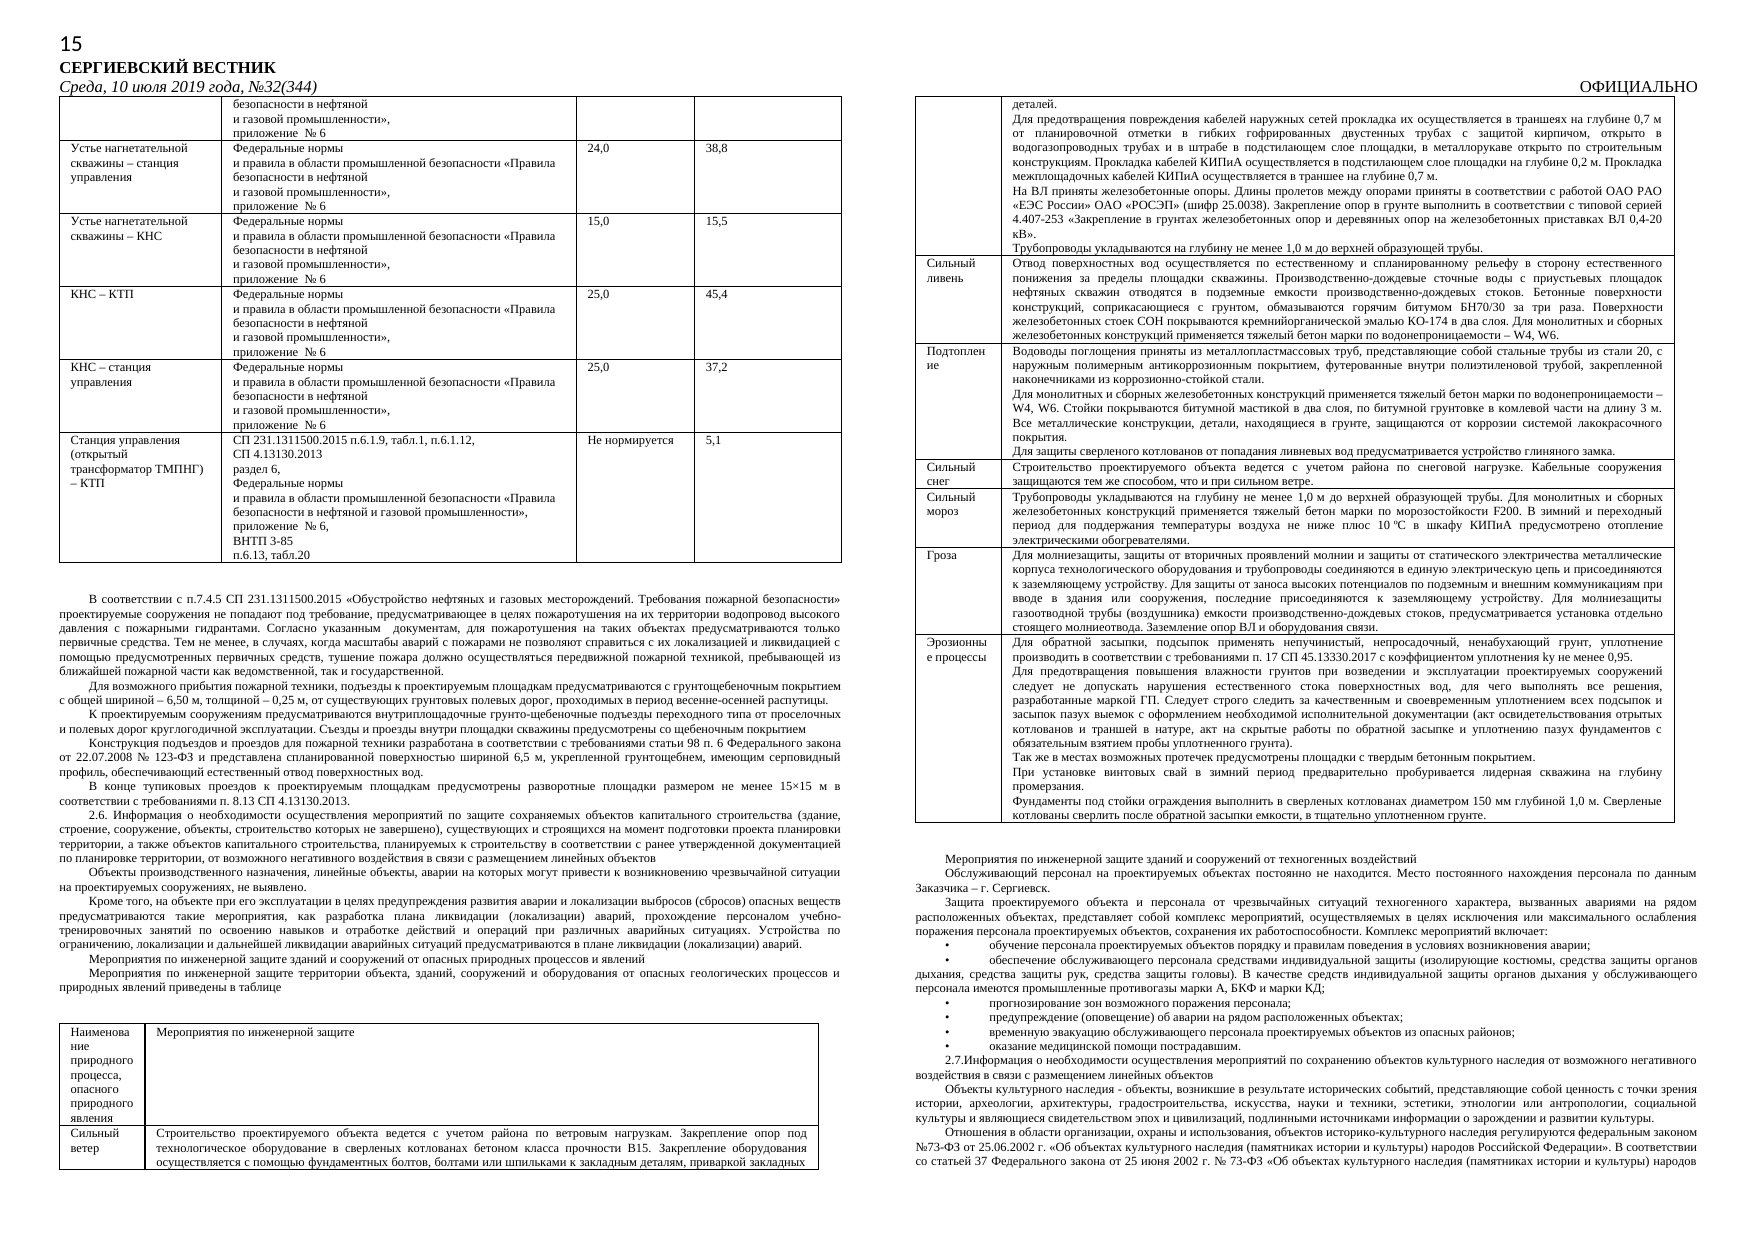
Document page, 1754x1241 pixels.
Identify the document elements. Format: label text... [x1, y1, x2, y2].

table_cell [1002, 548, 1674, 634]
text • оказание медицинской помощи пострадавшим. [915, 1039, 1698, 1053]
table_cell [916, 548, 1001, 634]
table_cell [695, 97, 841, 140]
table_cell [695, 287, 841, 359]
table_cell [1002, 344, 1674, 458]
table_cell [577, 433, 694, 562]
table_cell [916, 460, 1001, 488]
text Мероприятия по инженерной защите территории объекта, зданий, сооружений и оборудования от опасных геологических процессов и природных явлений приведены в таблице [59, 966, 842, 994]
text • предупреждение (оповещение) об аварии на рядом расположенных объектах; [915, 1010, 1698, 1024]
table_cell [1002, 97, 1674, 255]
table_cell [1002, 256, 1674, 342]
text Объекты культурного наследия - объекты, возникшие в результате исторических событий, представляющие собой ценность с точки зрения истории, археологии, архитектуры, градостроительства, искусства, науки и техники, эстетики, этнологии или антропологии, социальной культуры и являющиеся свидетельством эпох и цивилизаций, подлинными источниками информации о зарождении и развитии культуры. [915, 1082, 1698, 1125]
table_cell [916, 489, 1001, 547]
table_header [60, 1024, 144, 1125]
text Конструкция подъездов и проездов для пожарной техники разработана в соответствии с требованиями статьи 98 п. 6 Федерального закона от 22.07.2008 № 123-ФЗ и представлена спланированной поверхностью шириной 6,5 м, укрепленной грунтощебнем, имеющим серповидный профиль, обеспечивающий естественный отвод поверхностных вод. [59, 736, 842, 779]
text • временную эвакуацию обслуживающего персонала проектируемых объектов из опасных районов; [915, 1024, 1698, 1039]
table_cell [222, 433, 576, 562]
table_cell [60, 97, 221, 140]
text В конце тупиковых проездов к проектируемым площадкам предусмотрены разворотные площадки размером не менее 15×15 м в соответствии с требованиями п. 8.13 СП 4.13130.2013. [59, 779, 842, 808]
text В соответствии с п.7.4.5 СП 231.1311500.2015 «Обустройство нефтяных и газовых месторождений. Требования пожарной безопасности» проектируемые сооружения не попадают под требование, предусматривающее в целях пожаротушения на их территории водопровод высокого давления с пожарными гидрантами. Согласно указанным документам, для пожаротушения на таких объектах предусматриваются только первичные средства. Тем не менее, в случаях, когда масштабы аварий с пожарами не позволяют справиться с их локализацией и ликвидацией с помощью предусмотренных первичных средств, тушение пожара должно осуществляться передвижной пожарной техникой, пребывающей из ближайшей пожарной части как ведомственной, так и государственной. [59, 592, 842, 678]
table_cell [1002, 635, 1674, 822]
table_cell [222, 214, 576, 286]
text • обеспечение обслуживающего персонала средствами индивидуальной защиты (изолирующие костюмы, средства защиты органов дыхания, средства защиты рук, средства защиты головы). В качестве средств индивидуальной защиты органов дыхания у обслуживающего персонала имеются промышленные противогазы марки А, БКФ и марки КД; [915, 952, 1698, 996]
text Для возможного прибытия пожарной техники, подъезды к проектируемым площадкам предусматриваются с грунтощебеночным покрытием с общей шириной – 6,50 м, толщиной – 0,25 м, от существующих грунтовых полевых дорог, проходимых в период весенне-осенней распутицы. [59, 678, 842, 707]
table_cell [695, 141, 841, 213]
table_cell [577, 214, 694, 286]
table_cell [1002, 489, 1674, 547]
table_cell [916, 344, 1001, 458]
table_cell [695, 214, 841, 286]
text • прогнозирование зон возможного поражения персонала; [915, 996, 1698, 1010]
text Защита проектируемого объекта и персонала от чрезвычайных ситуаций техногенного характера, вызванных авариями на рядом расположенных объектах, представляет собой комплекс мероприятий, осуществляемых в целях исключения или максимального ослабления поражения персонала проектируемых объектов, сохранения их работоспособности. Комплекс мероприятий включает: [915, 895, 1698, 938]
text К проектируемым сооружениям предусматриваются внутриплощадочные грунто-щебеночные подъезды переходного типа от проселочных и полевых дорог круглогодичной эксплуатации. Съезды и проезды внутри площадки скважины предусмотрены со щебеночным покрытием [59, 707, 842, 736]
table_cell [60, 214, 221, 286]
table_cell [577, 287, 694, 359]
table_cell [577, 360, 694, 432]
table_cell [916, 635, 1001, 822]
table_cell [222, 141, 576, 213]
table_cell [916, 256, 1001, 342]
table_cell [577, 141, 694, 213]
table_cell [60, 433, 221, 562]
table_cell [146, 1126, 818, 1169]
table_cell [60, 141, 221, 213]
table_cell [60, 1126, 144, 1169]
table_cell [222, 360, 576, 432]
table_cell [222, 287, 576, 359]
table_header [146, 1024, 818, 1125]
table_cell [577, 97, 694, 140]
text Кроме того, на объекте при его эксплуатации в целях предупреждения развития аварии и локализации выбросов (сбросов) опасных веществ предусматриваются такие мероприятия, как разработка плана ликвидации (локализации) аварий, прохождение персоналом учебно-тренировочных занятий по освоению навыков и отработке действий и операций при различных аварийных ситуациях. Устройства по ограничению, локализации и дальнейшей ликвидации аварийных ситуаций предусматриваются в плане ликвидации (локализации) аварий. [59, 894, 842, 951]
text Мероприятия по инженерной защите зданий и сооружений от техногенных воздействий [915, 852, 1698, 866]
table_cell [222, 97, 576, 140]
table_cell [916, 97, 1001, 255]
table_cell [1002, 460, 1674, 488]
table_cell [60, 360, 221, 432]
text 2.7.Информация о необходимости осуществления мероприятий по сохранению объектов культурного наследия от возможного негативного воздействия в связи с размещением линейных объектов [915, 1053, 1698, 1082]
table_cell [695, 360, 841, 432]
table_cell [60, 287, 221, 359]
text Обслуживающий персонал на проектируемых объектах постоянно не находится. Место постоянного нахождения персонала по данным Заказчика – г. Сергиевск. [915, 866, 1698, 895]
text • обучение персонала проектируемых объектов порядку и правилам поведения в условиях возникновения аварии; [915, 938, 1698, 952]
text Мероприятия по инженерной защите зданий и сооружений от опасных природных процессов и явлений [59, 951, 842, 966]
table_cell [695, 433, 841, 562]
text 2.6. Информация о необходимости осуществления мероприятий по защите сохраняемых объектов капитального строительства (здание, строение, сооружение, объекты, строительство которых не завершено), существующих и строящихся на момент подготовки проекта планировки территории, а также объектов капитального строительства, планируемых к строительству в соответствии с ранее утвержденной документацией по планировке территории, от возможного негативного воздействия в связи с размещением линейных объектов [59, 808, 842, 865]
text Объекты производственного назначения, линейные объекты, аварии на которых могут привести к возникновению чрезвычайной ситуации на проектируемых сооружениях, не выявлено. [59, 865, 842, 894]
